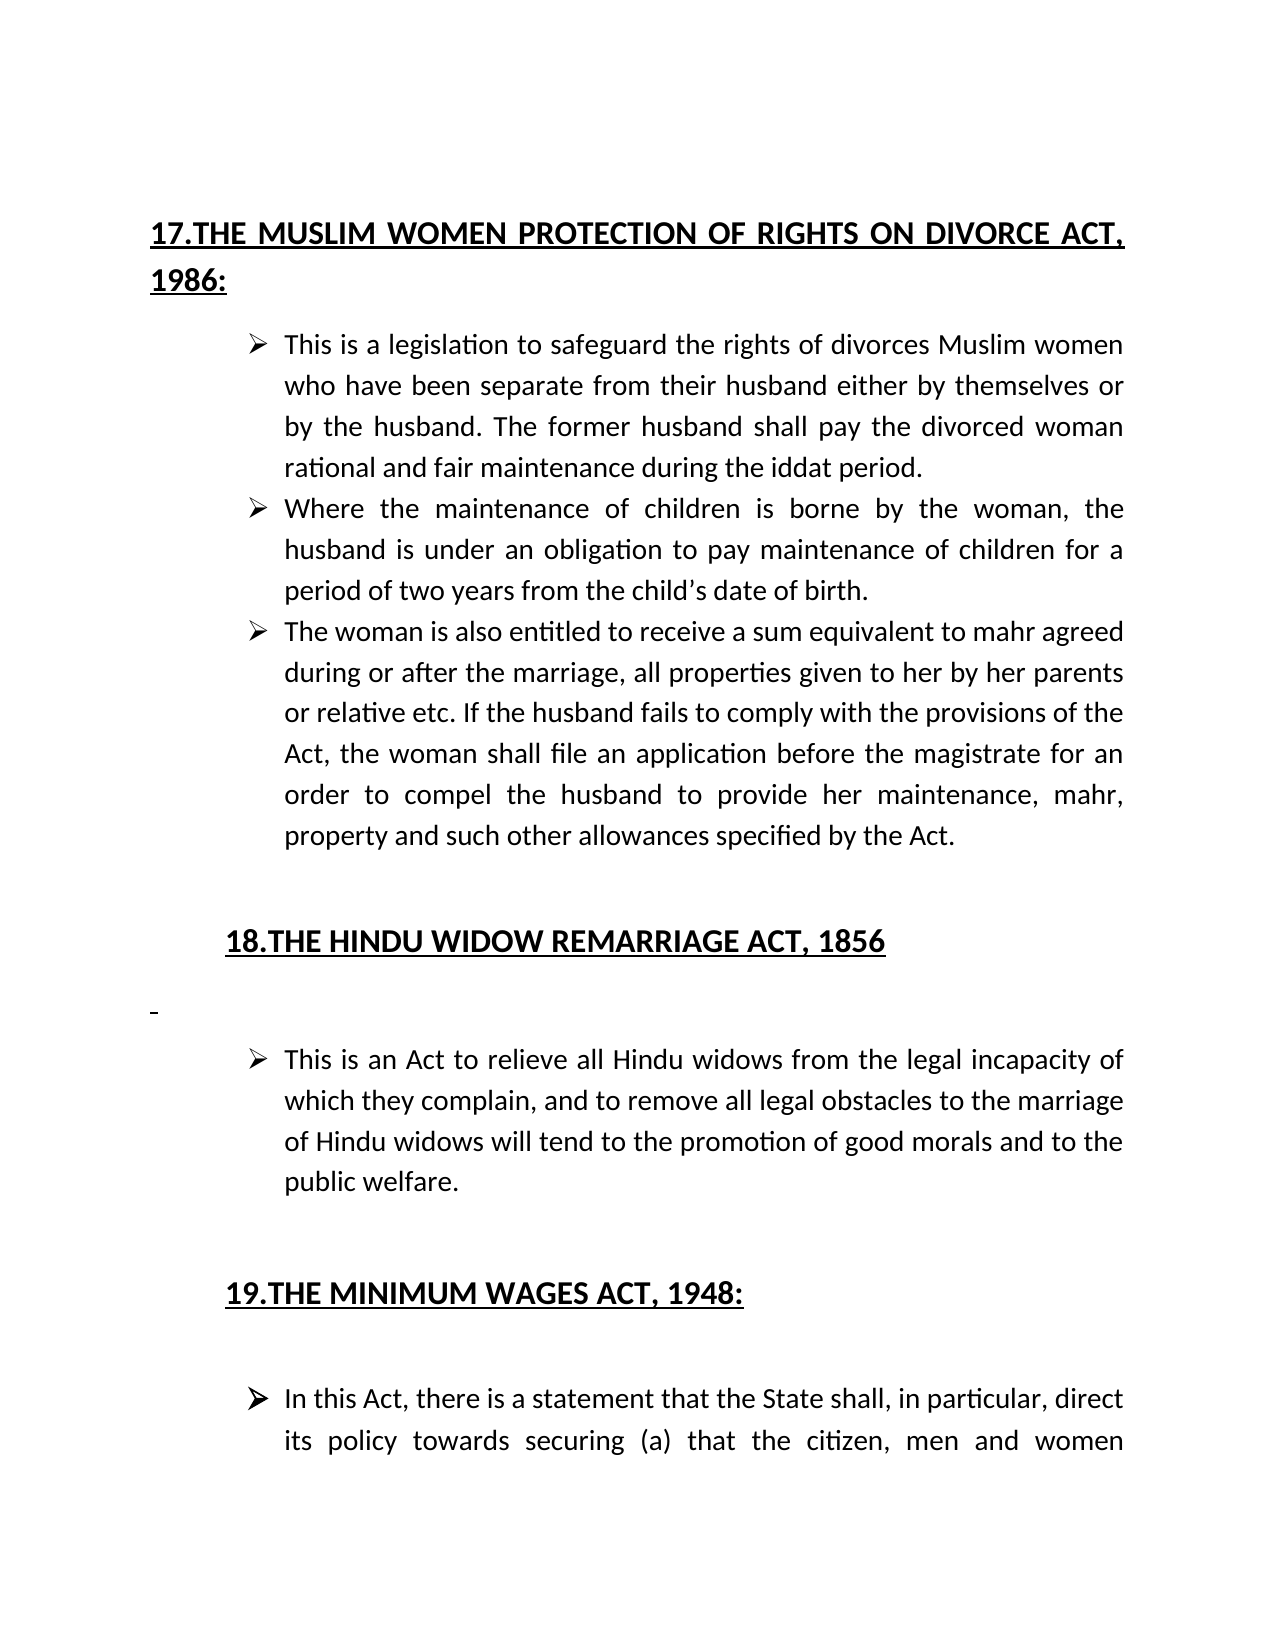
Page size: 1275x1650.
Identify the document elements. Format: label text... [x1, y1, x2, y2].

text 19.THE MINIMUM WAGES ACT, 1948: [150, 1272, 1125, 1313]
list This is an Act to relieve all Hindu widows from the legal incapacity of which they complain, and to remove all legal obstacles to the marriage of Hindu widows will tend to the promotion of good morals and to the public welfare. [247, 1041, 1125, 1199]
list Where the maintenance of children is borne by the woman, the husband is under an obligation to pay maintenance of children for a period of two years from the child’s date of birth. [247, 490, 1125, 607]
text 17.THE MUSLIM WOMEN PROTECTION OF RIGHTS ON DIVORCE ACT, 1986: [150, 249, 1125, 299]
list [247, 1381, 1125, 1457]
text 17.THE MUSLIM WOMEN PROTECTION OF RIGHTS ON DIVORCE ACT, 1986: [150, 212, 1125, 246]
text 18.THE HINDU WIDOW REMARRIAGE ACT, 1856 [150, 920, 1125, 961]
list This is a legislation to safeguard the rights of divorces Muslim women who have been separate from their husband either by themselves or by the husband. The former husband shall pay the divorced woman rational and fair maintenance during the iddat period. [247, 326, 1125, 484]
list The woman is also entitled to receive a sum equivalent to mahr agreed during or after the marriage, all properties given to her by her parents or relative etc. If the husband fails to comply with the provisions of the Act, the woman shall file an application before the magistrate for an order to compel the husband to provide her maintenance, mahr, property and such other allowances specified by the Act. [247, 613, 1125, 853]
